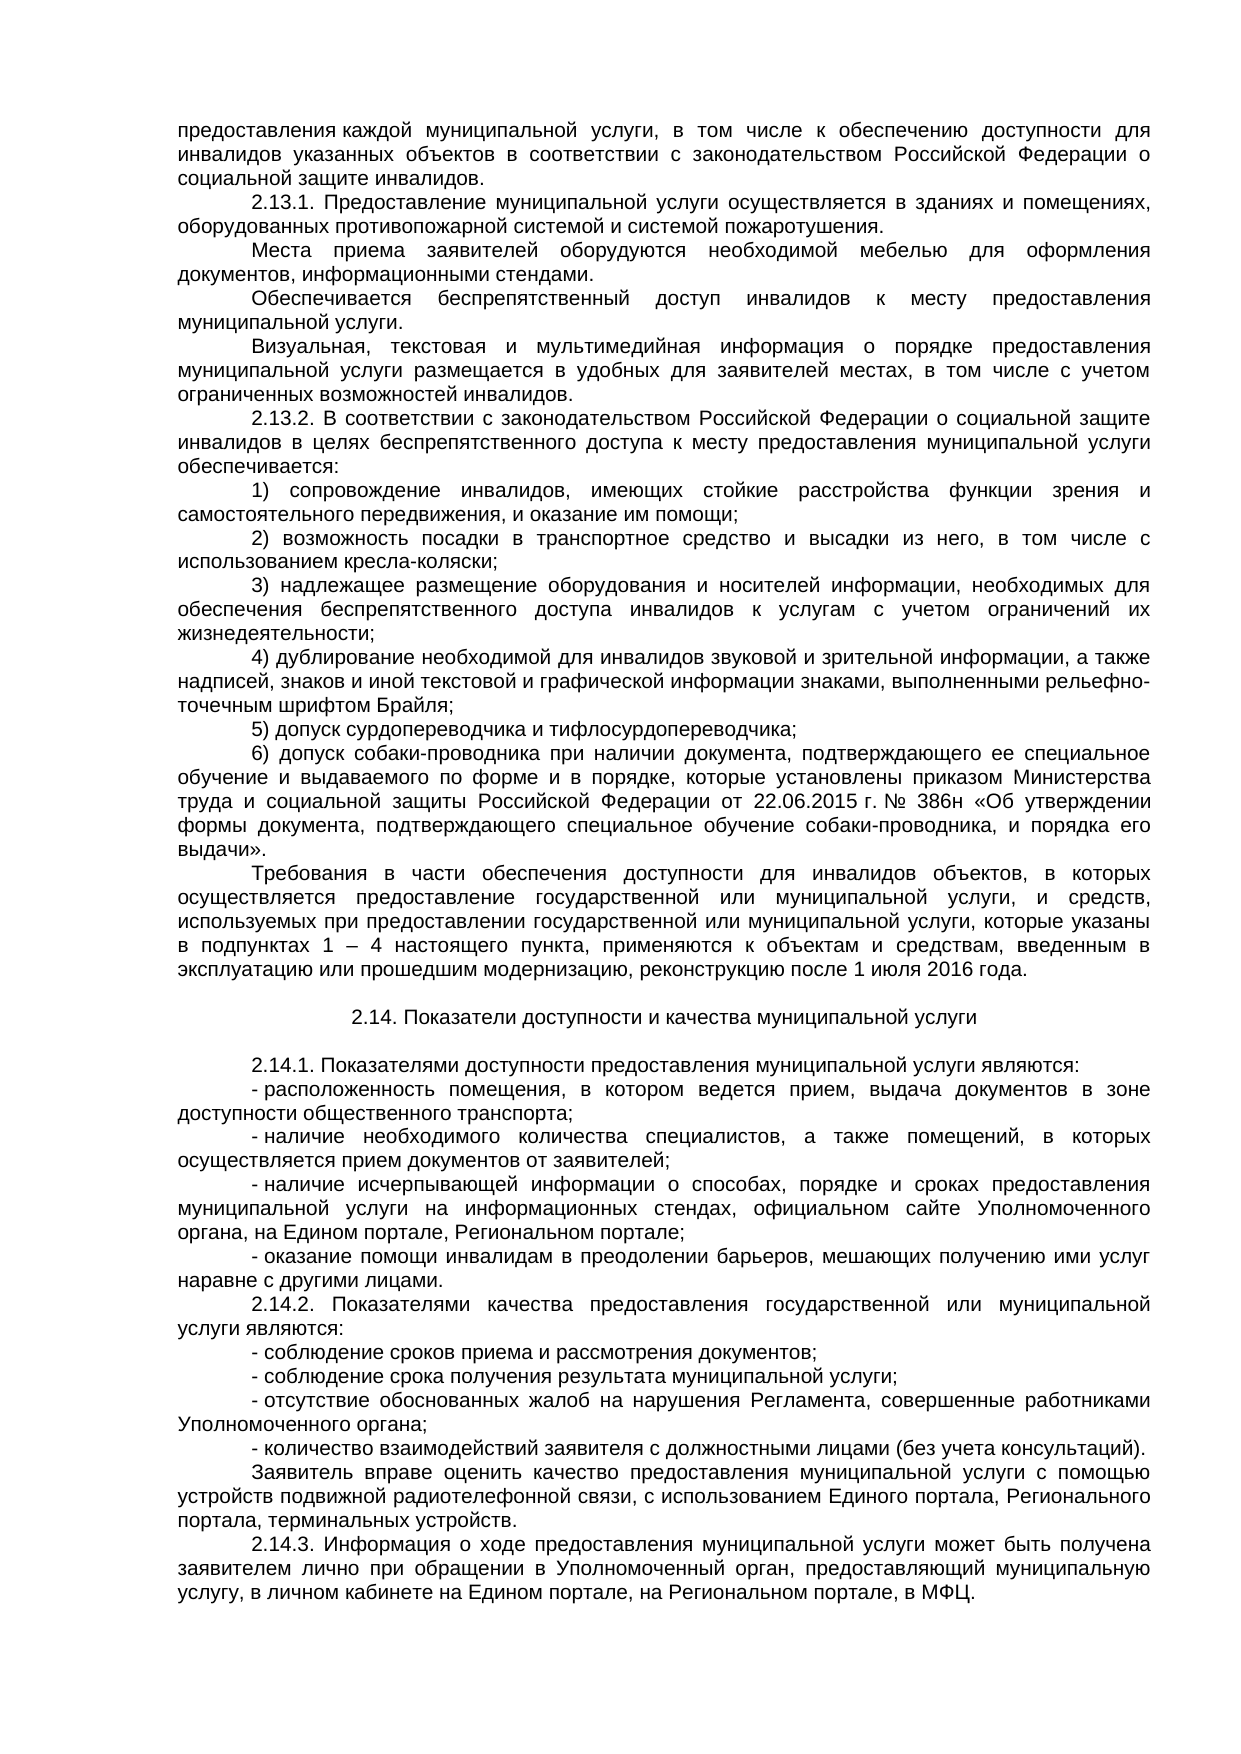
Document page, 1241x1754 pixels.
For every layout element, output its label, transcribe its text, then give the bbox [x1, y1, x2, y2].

text - соблюдение срока получения результата муниципальной услуги; [177, 1364, 1152, 1388]
text Требования в части обеспечения доступности для инвалидов объектов, в которых осуществляется предоставление государственной или муниципальной услуги, и средств, используемых при предоставлении государственной или муниципальной услуги, которые указаны в подпунктах 1 – 4 настоящего пункта, применяются к объектам и средствам, введенным в эксплуатацию или прошедшим модернизацию, реконструкцию после 1 июля 2016 года. [177, 861, 1152, 981]
text - наличие необходимого количества специалистов, а также помещений, в которых осуществляется прием документов от заявителей; [177, 1124, 1152, 1172]
text - оказание помощи инвалидам в преодолении барьеров, мешающих получению ими услуг наравне с другими лицами. [177, 1244, 1152, 1292]
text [177, 118, 1152, 190]
text 4) дублирование необходимой для инвалидов звуковой и зрительной информации, а также надписей, знаков и иной текстовой и графической информации знаками, выполненными рельефно-точечным шрифтом Брайля; [177, 645, 1152, 717]
text - отсутствие обоснованных жалоб на нарушения Регламента, совершенные работниками Уполномоченного органа; [177, 1388, 1152, 1436]
text - расположенность помещения, в котором ведется прием, выдача документов в зоне доступности общественного транспорта; [177, 1076, 1152, 1124]
text - наличие исчерпывающей информации о способах, порядке и сроках предоставления муниципальной услуги на информационных стендах, официальном сайте Уполномоченного органа, на Едином портале, Региональном портале; [177, 1172, 1152, 1244]
text 2.14. Показатели доступности и качества муниципальной услуги [177, 1004, 1152, 1028]
text 1) сопровождение инвалидов, имеющих стойкие расстройства функции зрения и самостоятельного передвижения, и оказание им помощи; [177, 477, 1152, 525]
text 2.14.3. Информация о ходе предоставления муниципальной услуги может быть получена заявителем лично при обращении в Уполномоченный орган, предоставляющий муниципальную услугу, в личном кабинете на Едином портале, на Региональном портале, в МФЦ. [177, 1532, 1152, 1603]
text Места приема заявителей оборудуются необходимой мебелью для оформления документов, информационными стендами. [177, 238, 1152, 286]
text - соблюдение сроков приема и рассмотрения документов; [177, 1340, 1152, 1364]
text Визуальная, текстовая и мультимедийная информация о порядке предоставления муниципальной услуги размещается в удобных для заявителей местах, в том числе с учетом ограниченных возможностей инвалидов. [177, 334, 1152, 406]
text 2.13.2. В соответствии с законодательством Российской Федерации о социальной защите инвалидов в целях беспрепятственного доступа к месту предоставления муниципальной услуги обеспечивается: [177, 406, 1152, 477]
text Заявитель вправе оценить качество предоставления муниципальной услуги с помощью устройств подвижной радиотелефонной связи, с использованием Единого портала, Регионального портала, терминальных устройств. [177, 1460, 1152, 1532]
text 2.14.2. Показателями качества предоставления государственной или муниципальной услуги являются: [177, 1292, 1152, 1340]
text 2.13.1. Предоставление муниципальной услуги осуществляется в зданиях и помещениях, оборудованных противопожарной системой и системой пожаротушения. [177, 190, 1152, 238]
text 6) допуск собаки-проводника при наличии документа, подтверждающего ее специальное обучение и выдаваемого по форме и в порядке, которые установлены приказом Министерства труда и социальной защиты Российской Федерации от 22.06.2015 г. № 386н «Об утверждении формы документа, подтверждающего специальное обучение собаки-проводника, и порядка его выдачи». [177, 741, 1152, 861]
text Обеспечивается беспрепятственный доступ инвалидов к месту предоставления муниципальной услуги. [177, 286, 1152, 334]
text 2) возможность посадки в транспортное средство и высадки из него, в том числе с использованием кресла-коляски; [177, 525, 1152, 573]
text 2.14.1. Показателями доступности предоставления муниципальной услуги являются: [177, 1052, 1152, 1076]
text 5) допуск сурдопереводчика и тифлосурдопереводчика; [177, 717, 1152, 741]
text 3) надлежащее размещение оборудования и носителей информации, необходимых для обеспечения беспрепятственного доступа инвалидов к услугам с учетом ограничений их жизнедеятельности; [177, 573, 1152, 645]
text - количество взаимодействий заявителя с должностными лицами (без учета консультаций). [177, 1436, 1152, 1460]
